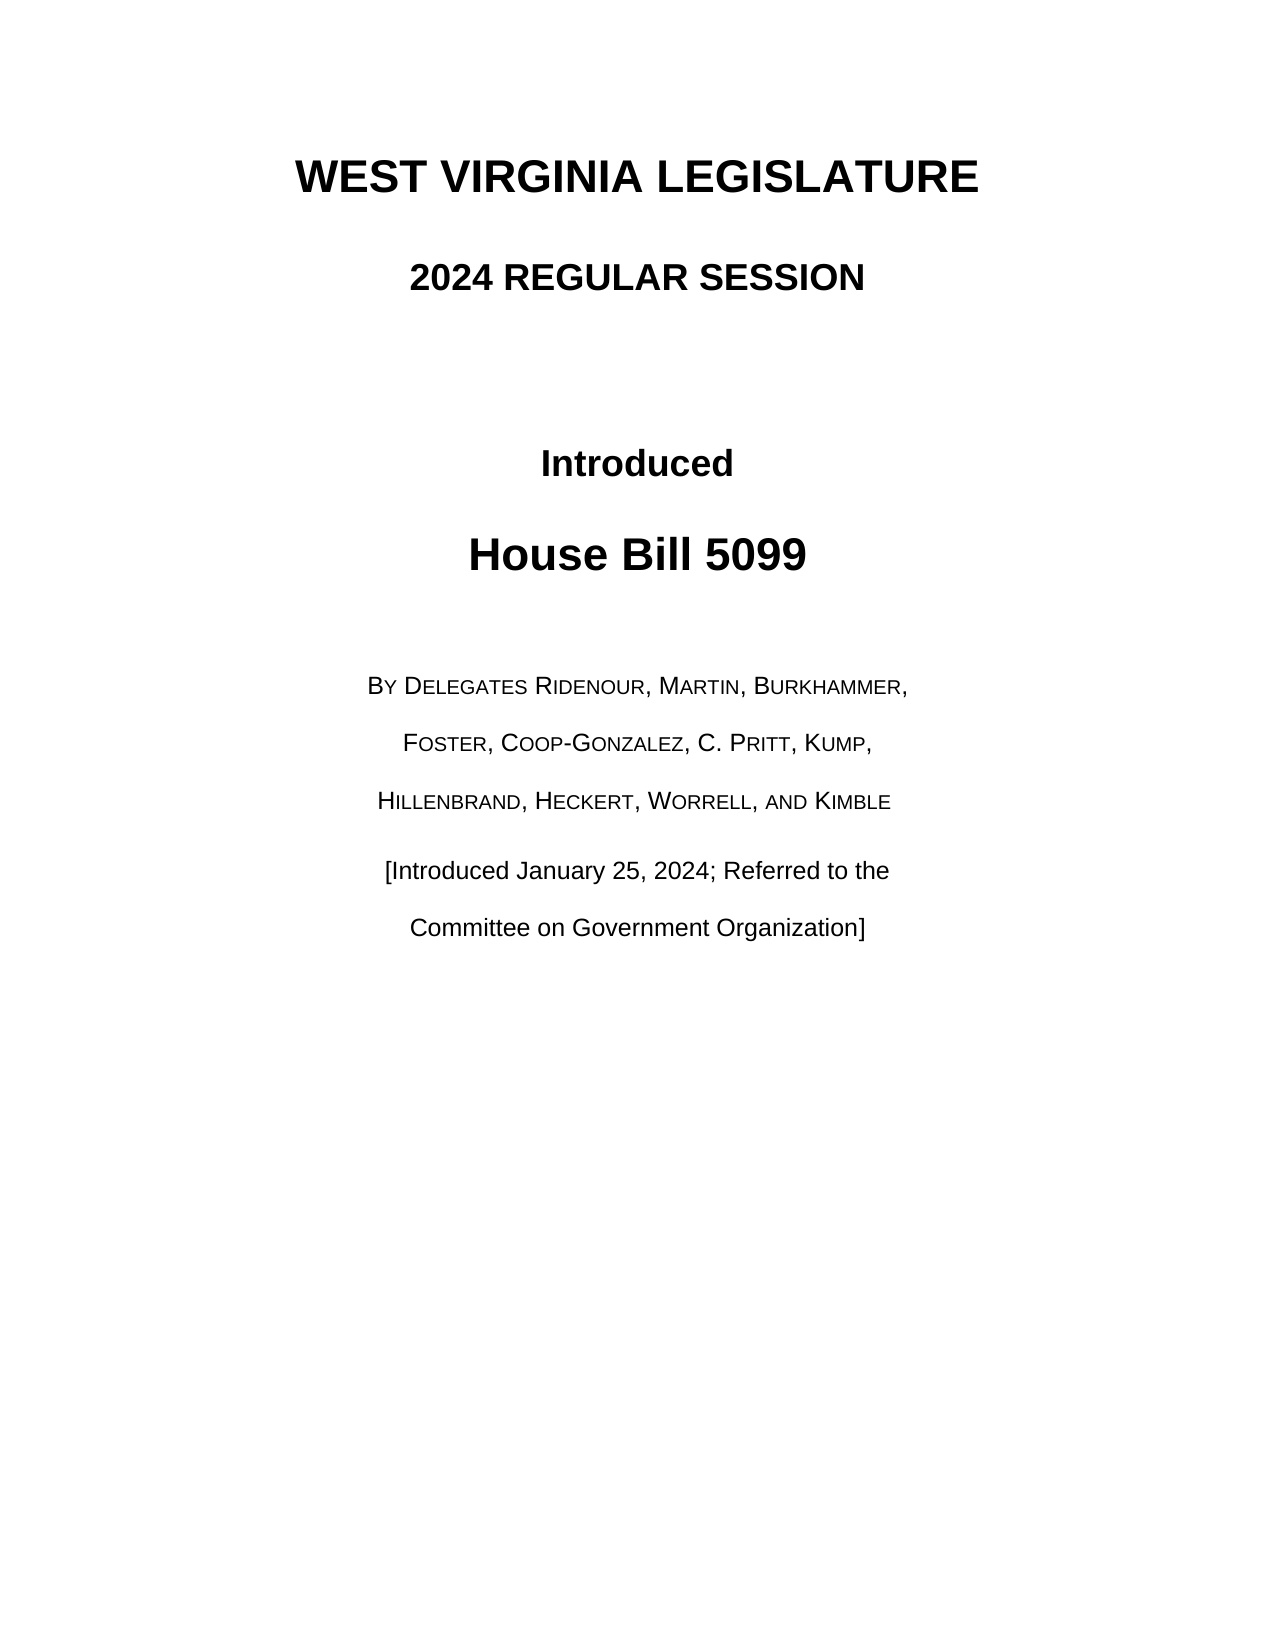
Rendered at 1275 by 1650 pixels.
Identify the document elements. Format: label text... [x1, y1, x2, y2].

text Bill [150, 528, 1125, 581]
text [] [337, 856, 937, 942]
title 2024 REGULAR SESSION [150, 255, 1125, 298]
title WEST VIRGINIA LEGISLATURE [150, 150, 1125, 203]
text By [337, 671, 937, 814]
